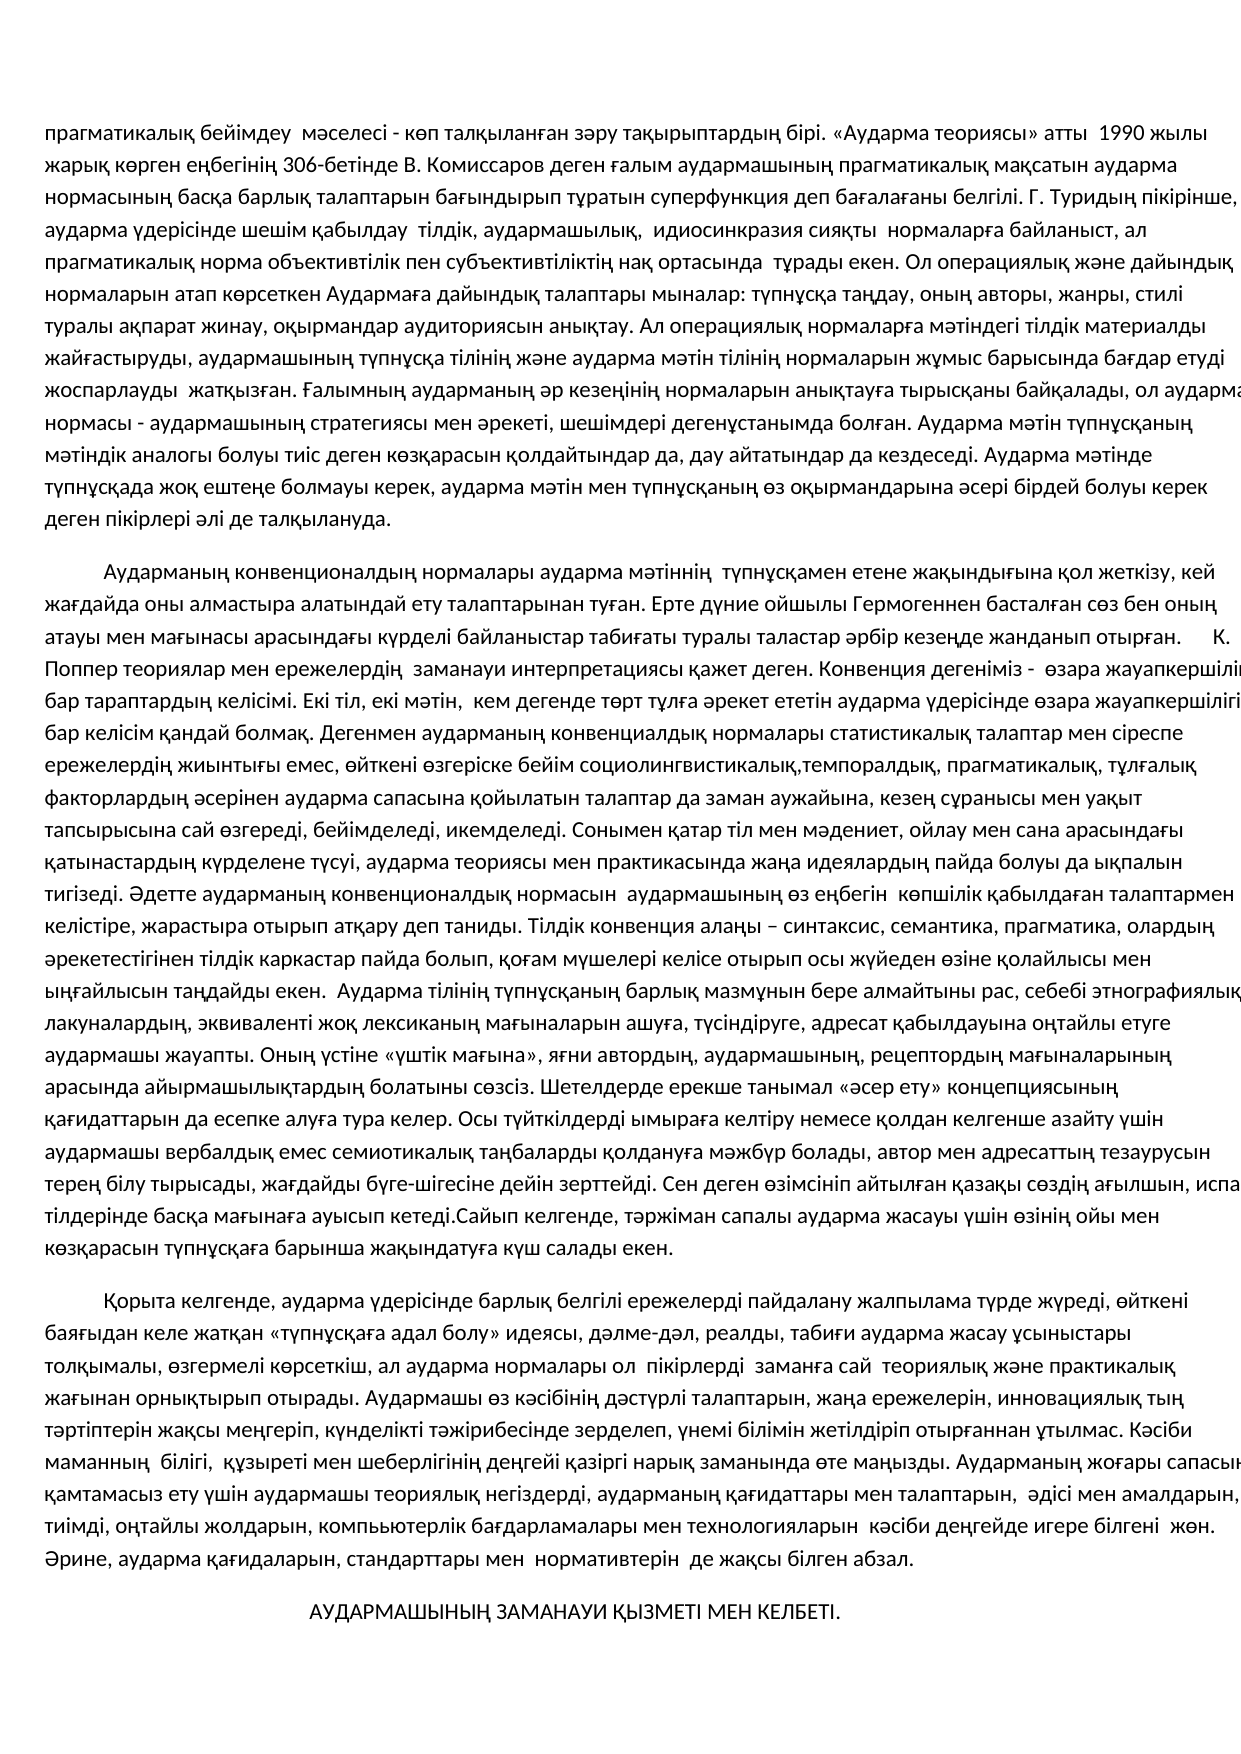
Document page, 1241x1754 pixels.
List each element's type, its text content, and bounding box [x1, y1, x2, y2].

text Аударманың конвенционалдың нормалары аударма мәтіннің түпнұсқамен етене жақындығына қол жеткізу, кей жағдайда оны алмастыра алатындай ету талаптарынан туған. Ерте дүние ойшылы Гермогеннен басталған сөз бен оның атауы мен мағынасы арасындағы күрделі байланыстар табиғаты туралы таластар әрбір кезеңде жанданып отырған. К. Поппер теориялар мен ережелердің заманауи интерпретациясы қажет деген. Конвенция дегеніміз - өзара жауапкершілігі бар тараптардың келісімі. Екі тіл, екі мәтін, кем дегенде төрт тұлға әрекет ететін аударма үдерісінде өзара жауапкершілігі бар келісім қандай болмақ. Дегенмен аударманың конвенциалдық нормалары статистикалық талаптар мен сіреспе ережелердің жиынтығы емес, өйткені өзгеріске бейім социолингвистикалық,темпоралдық, прагматикалық, тұлғалық факторлардың әсерінен аударма сапасына қойылатын талаптар да заман аужайына, кезең сұранысы мен уақыт тапсырысына сай өзгереді, бейімделеді, икемделеді. Сонымен қатар тіл мен мәдениет, ойлау мен сана арасындағы қатынастардың күрделене түсуі, аударма теориясы мен практикасында жаңа идеялардың пайда болуы да ықпалын тигізеді. Әдетте аударманың конвенционалдық нормасын аудармашының өз еңбегін көпшілік қабылдаған талаптармен келістіре, жарастыра отырып атқару деп таниды. Тілдік конвенция алаңы – синтаксис, семантика, прагматика, олардың әрекетестігінен тілдік каркастар пайда болып, қоғам мүшелері келісе отырып осы жүйеден өзіне қолайлысы мен ыңғайлысын таңдайды екен. Аударма тілінің түпнұсқаның барлық мазмұнын бере алмайтыны рас, себебі этнографиялық лакуналардың, эквиваленті жоқ лексиканың мағыналарын ашуға, түсіндіруге, адресат қабылдауына оңтайлы етуге аудармашы жауапты. Оның үстіне «үштік мағына», яғни автордың, аудармашының, рецептордың мағыналарының арасында айырмашылықтардың болатыны сөзсіз. Шетелдерде ерекше танымал «әсер ету» концепциясының қағидаттарын да есепке алуға тура келер. Осы түйткілдерді ымыраға келтіру немесе қолдан келгенше азайту үшін аудармашы вербалдық емес семиотикалық таңбаларды қолдануға мәжбүр болады, автор мен адресаттың тезаурусын терең білу тырысады, жағдайды бүге-шігесіне дейін зерттейді. Сен деген өзімсініп айтылған қазақы сөздің ағылшын, испан тілдерінде басқа мағынаға ауысып кетеді.Сайып келгенде, тәржіман сапалы аударма жасауы үшін өзінің ойы мен көзқарасын түпнұсқаға барынша жақындатуға күш салады екен. [44, 557, 1240, 1261]
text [44, 118, 1240, 532]
text АУДАРМАШЫНЫҢ ЗАМАНАУИ ҚЫЗМЕТІ МЕН КЕЛБЕТІ. [44, 1597, 1240, 1625]
text Қорыта келгенде, аударма үдерісінде барлық белгілі ережелерді пайдалану жалпылама түрде жүреді, өйткені баяғыдан келе жатқан «түпнұсқаға адал болу» идеясы, дәлме-дәл, реалды, табиғи аударма жасау ұсыныстары толқымалы, өзгермелі көрсеткіш, ал аударма нормалары ол пікірлерді заманға сай теориялық және практикалық жағынан орнықтырып отырады. Аудармашы өз кәсібінің дәстүрлі талаптарын, жаңа ережелерін, инновациялық тың тәртіптерін жақсы меңгеріп, күнделікті тәжірибесінде зерделеп, үнемі білімін жетілдіріп отырғаннан ұтылмас. Кәсіби маманның білігі, құзыреті мен шеберлігінің деңгейі қазіргі нарық заманында өте маңызды. Аударманың жоғары сапасын қамтамасыз ету үшін аудармашы теориялық негіздерді, аударманың қағидаттары мен талаптарын, әдісі мен амалдарын, тиімді, оңтайлы жолдарын, компььютерлік бағдарламалары мен технологияларын кәсіби деңгейде игере білгені жөн. Әрине, аударма қағидаларын, стандарттары мен нормативтерін де жақсы білген абзал. [44, 1286, 1240, 1572]
